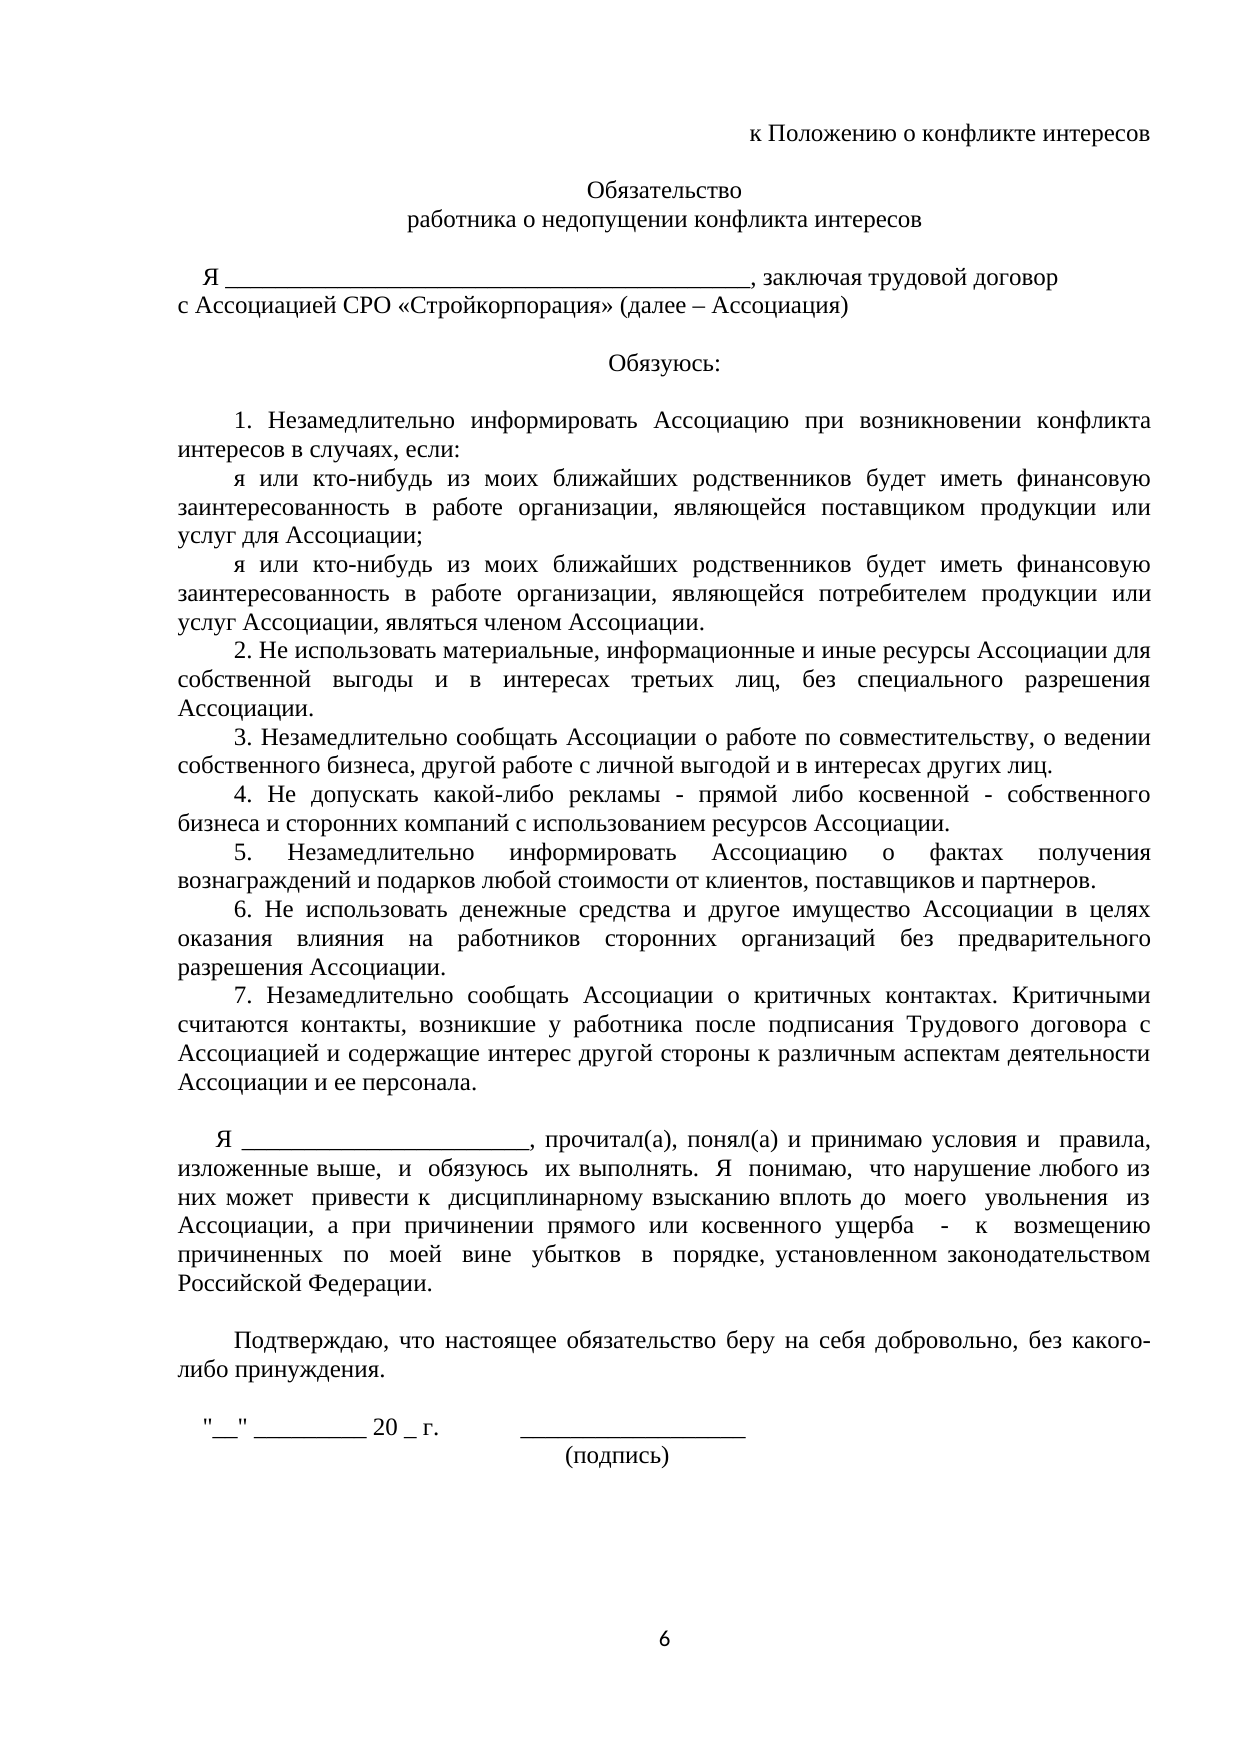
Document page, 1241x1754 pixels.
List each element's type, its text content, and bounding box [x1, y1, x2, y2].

text (подпись) [177, 1441, 1152, 1469]
text Обязуюсь: [177, 348, 1152, 377]
text "__" _________ 20 _ г. __________________ [177, 1412, 1152, 1441]
text Я _______________________, прочитал(а), понял(а) и принимаю условия и правила, изложенные выше, и обязуюсь их выполнять. Я понимаю, что нарушение любого из них может привести к дисциплинарному взысканию вплоть до моего увольнения из Ассоциации, а при причинении прямого или косвенного ущерба - к возмещению причиненных по моей вине убытков в порядке, установленном законодательством Российской Федерации. [177, 1124, 1152, 1297]
text 5. Незамедлительно информировать Ассоциацию о фактах получения вознаграждений и подарков любой стоимости от клиентов, поставщиков и партнеров. [177, 837, 1152, 894]
text к Положению о конфликте интересов [177, 118, 1150, 147]
text 7. Незамедлительно сообщать Ассоциации о критичных контактах. Критичными считаются контакты, возникшие у работника после подписания Трудового договора с Ассоциацией и содержащие интерес другой стороны к различным аспектам деятельности Ассоциации и ее персонала. [177, 981, 1152, 1096]
text 6. Не использовать денежные средства и другое имущество Ассоциации в целях оказания влияния на работников сторонних организаций без предварительного разрешения Ассоциации. [177, 894, 1152, 981]
text 2. Не использовать материальные, информационные и иные ресурсы Ассоциации для собственной выгоды и в интересах третьих лиц, без специального разрешения Ассоциации. [177, 636, 1152, 722]
text Обязательство [177, 176, 1152, 204]
text я или кто-нибудь из моих ближайших родственников будет иметь финансовую заинтересованность в работе организации, являющейся поставщиком продукции или услуг для Ассоциации; [177, 463, 1152, 549]
text Подтверждаю, что настоящее обязательство беру на себя добровольно, без какого-либо принуждения. [177, 1326, 1152, 1383]
text работника о недопущении конфликта интересов [177, 204, 1152, 233]
text я или кто-нибудь из моих ближайших родственников будет иметь финансовую заинтересованность в работе организации, являющейся потребителем продукции или услуг Ассоциации, являться членом Ассоциации. [177, 549, 1152, 636]
text Я __________________________________________, заключая трудовой договор [177, 262, 1152, 291]
text 3. Незамедлительно сообщать Ассоциации о работе по совместительству, о ведении собственного бизнеса, другой работе с личной выгодой и в интересах других лиц. [177, 722, 1152, 779]
text с Ассоциацией СРО «Стройкорпорация» (далее – Ассоциация) [177, 291, 1152, 319]
text 1. Незамедлительно информировать Ассоциацию при возникновении конфликта интересов в случаях, если: [177, 406, 1152, 463]
text 4. Не допускать какой-либо рекламы - прямой либо косвенной - собственного бизнеса и сторонних компаний с использованием ресурсов Ассоциации. [177, 779, 1152, 837]
